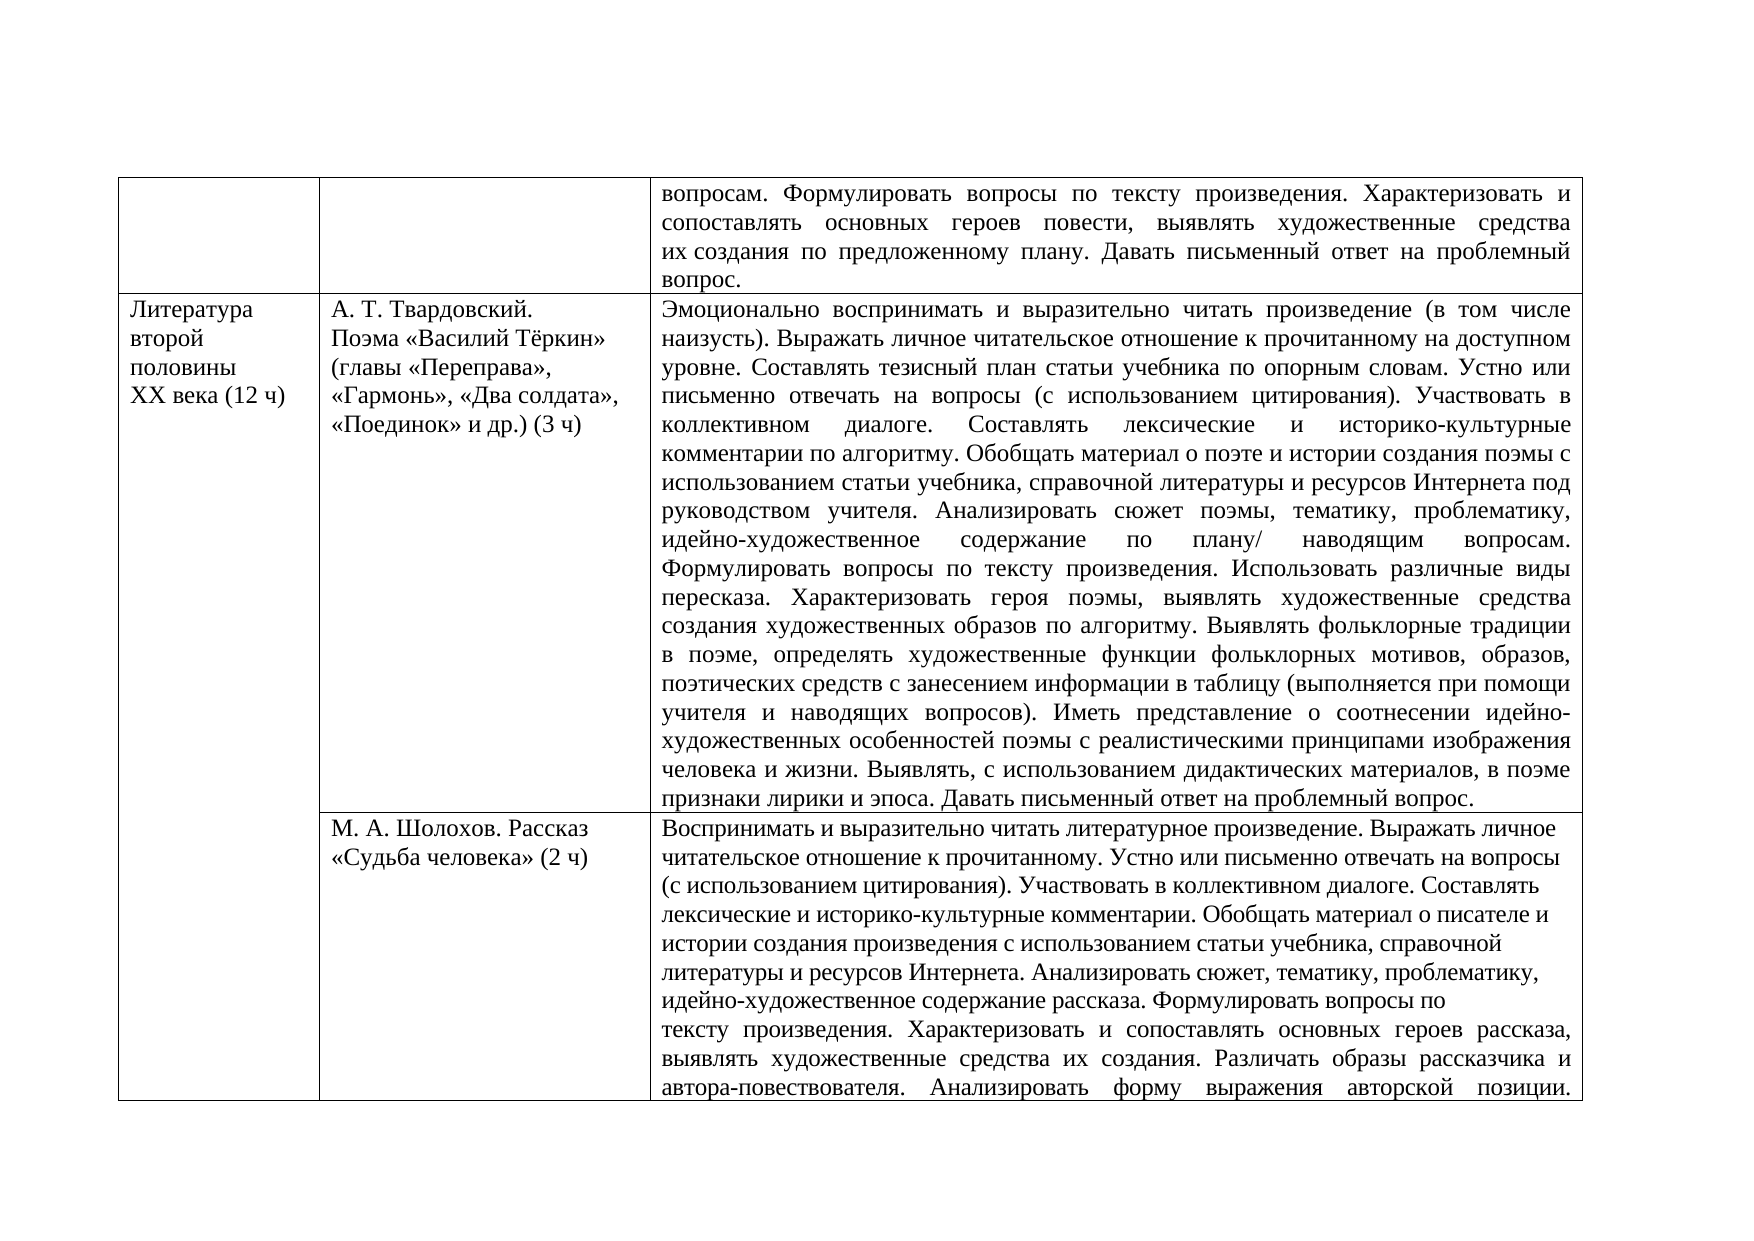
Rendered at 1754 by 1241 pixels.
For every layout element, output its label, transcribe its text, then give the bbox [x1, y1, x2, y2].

table_cell А. Т. Твардовский. Поэма «Василий Тёркин» (главы «Переправа», «Гармонь», «Два солдата», «Поединок» и др.) (3 ч) [320, 294, 650, 812]
table_cell Литература второй половины XX века (12 ч) [119, 294, 319, 1100]
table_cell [320, 178, 650, 293]
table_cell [651, 813, 1582, 1100]
table_cell Эмоционально воспринимать и выразительно читать произведение (в том числе наизусть). Выражать личное читательское отношение к прочитанному на доступном уровне. Составлять тезисный план статьи учебника по опорным словам. Устно или письменно отвечать на вопросы (с использованием цитирования). Участвовать в коллективном диалоге. Составлять лексические и историко-культурные комментарии по алгоритму. Обобщать материал о поэте и истории создания поэмы с использованием статьи учебника, справочной литературы и ресурсов Интернета под руководством учителя. Анализировать сюжет поэмы, тематику, проблематику, идейно-художественное содержание по плану/ наводящим вопросам. Формулировать вопросы по тексту произведения. Использовать различные виды пересказа. Характеризовать героя поэмы, выявлять художественные средства создания художественных образов по алгоритму. Выявлять фольклорные традиции в поэме, определять художественные функции фольклорных мотивов, образов, поэтических средств с занесением информации в таблицу (выполняется при помощи учителя и наводящих вопросов). Иметь представление о соотнесении идейно-художественных особенностей поэмы с реалистическими принципами изображения человека и жизни. Выявлять, с использованием дидактических материалов, в поэме признаки лирики и эпоса. Давать письменный ответ на проблемный вопрос. [651, 294, 1582, 812]
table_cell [320, 813, 650, 1100]
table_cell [651, 178, 1582, 293]
